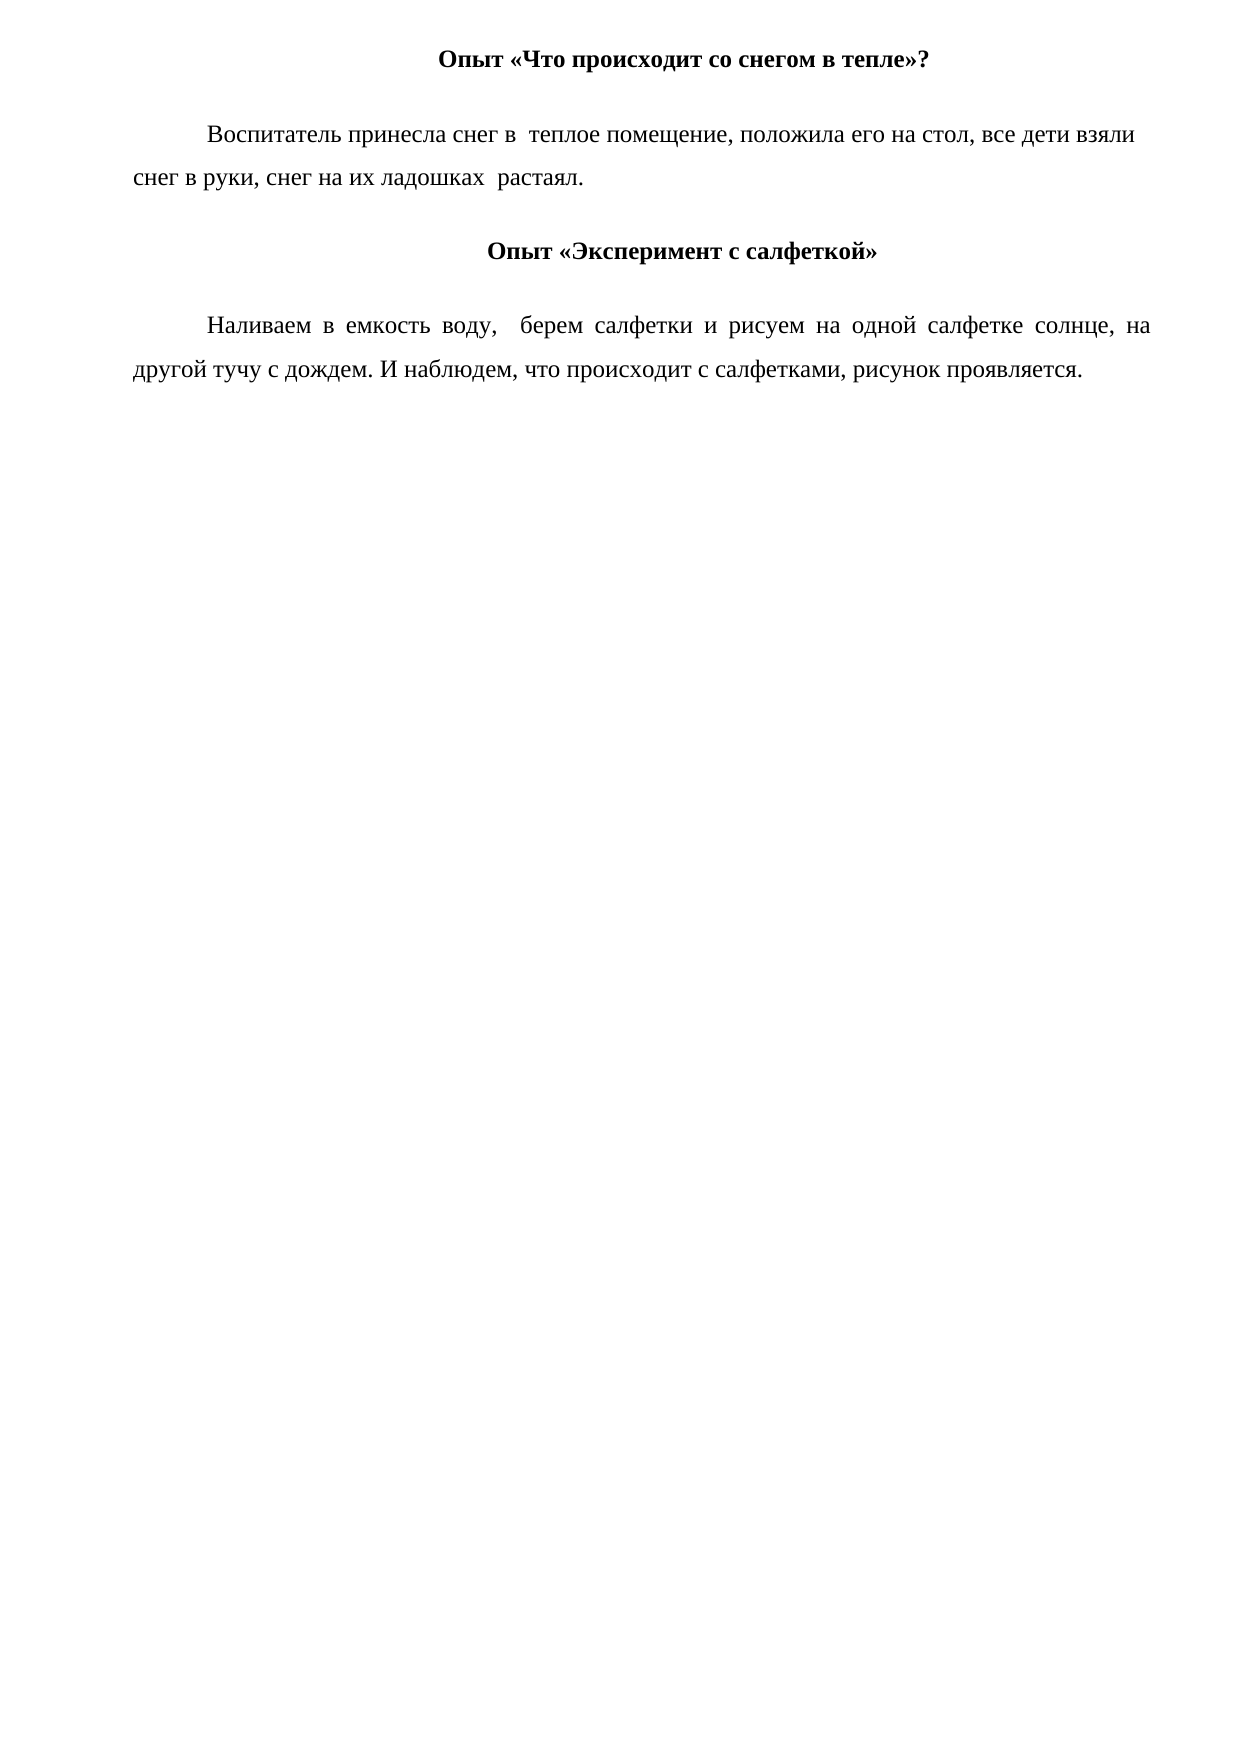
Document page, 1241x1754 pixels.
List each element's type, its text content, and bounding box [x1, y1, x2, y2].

text Опыт «Что происходит со снегом в тепле»? [133, 44, 1152, 73]
text Наливаем в емкость воду, берем салфетки и рисуем на одной салфетке солнце, на другой тучу с дождем. И наблюдем, что происходит с салфетками, рисунок проявляется. [133, 311, 1152, 382]
text Воспитатель принесла снег в теплое помещение, положила его на стол, все дети взяли снег в руки, снег на их ладошках растаял. [133, 119, 1152, 191]
text Опыт «Эксперимент с салфеткой» [133, 236, 1152, 265]
